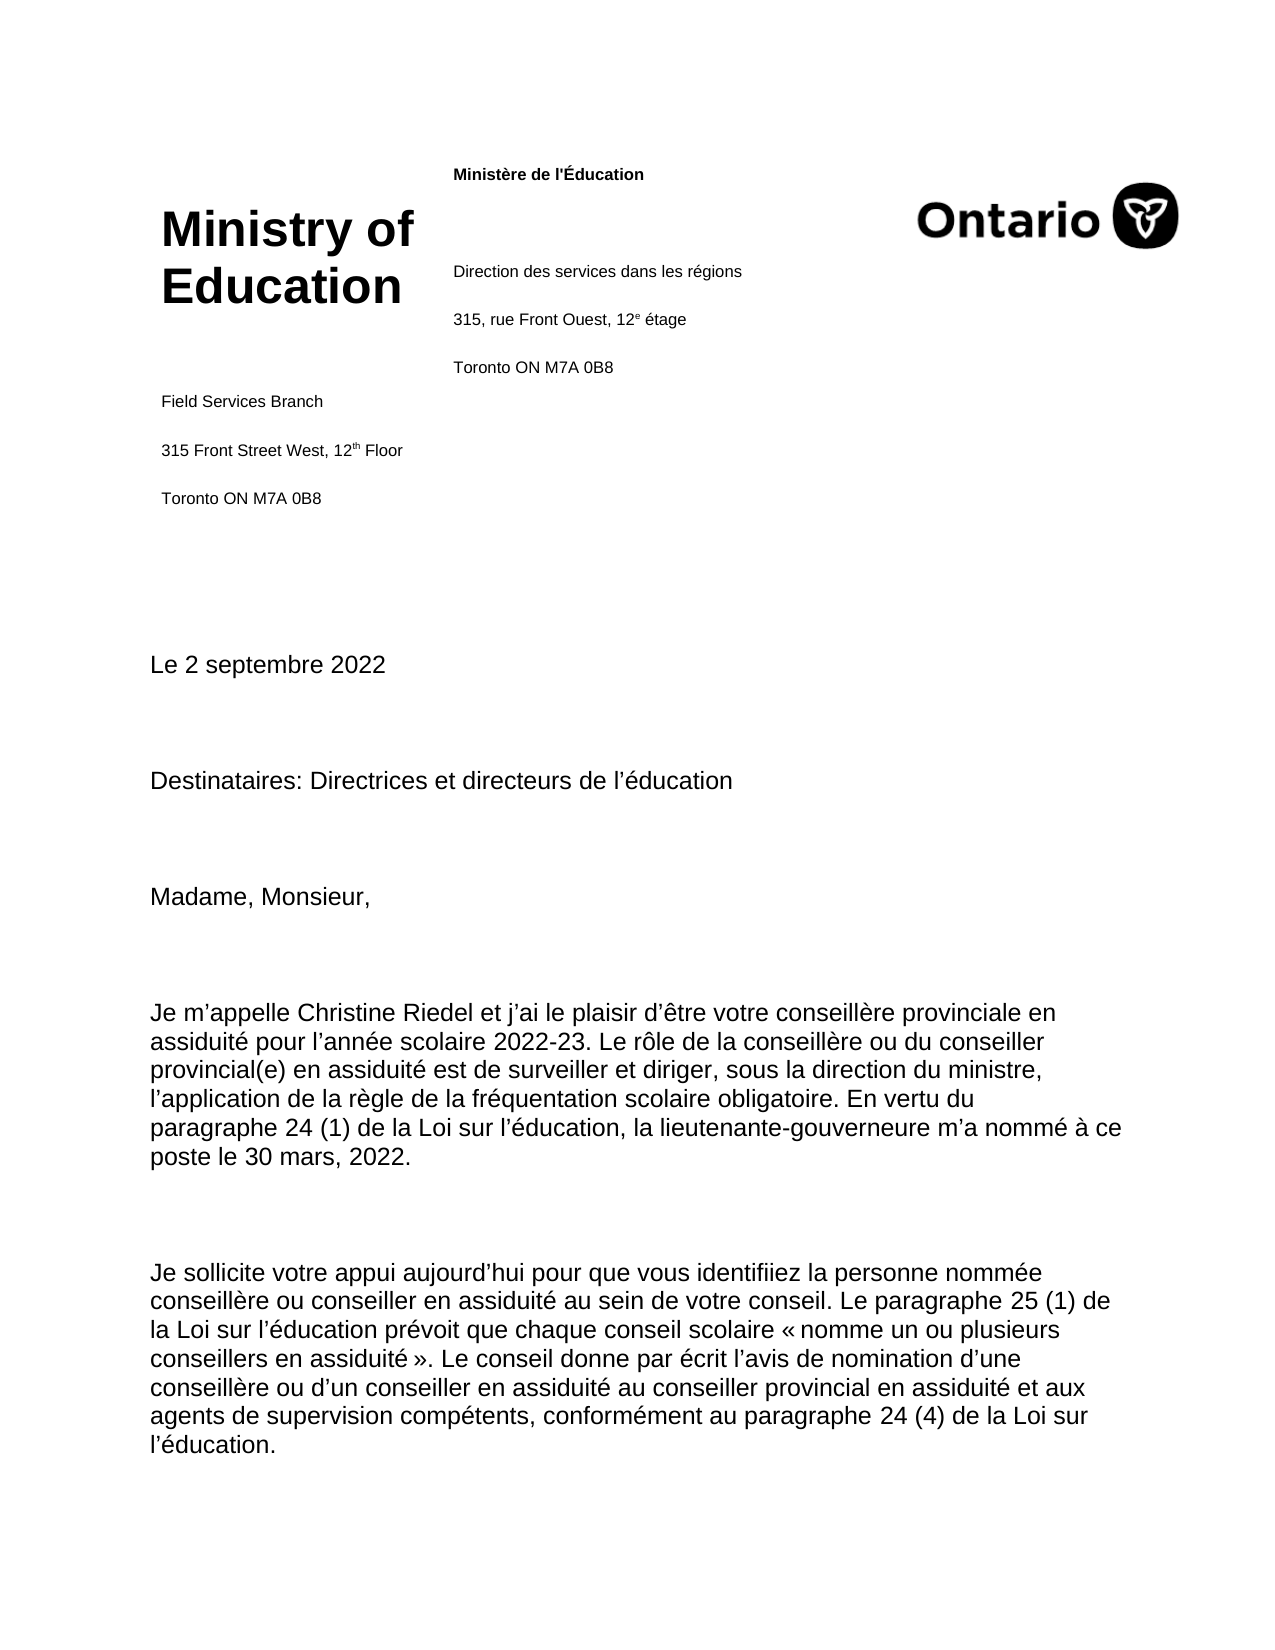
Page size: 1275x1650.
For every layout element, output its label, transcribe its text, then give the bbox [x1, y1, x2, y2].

picture [883, 150, 1214, 283]
table_header [761, 150, 1224, 563]
text Madame, Monsieur, [150, 882, 1125, 911]
text Je m’appelle Christine Riedel et j’ai le plaisir d’être votre conseillère provinciale en assiduité pour l’année scolaire 2022-23. Le rôle de la conseillère ou du conseiller provincial(e) en assiduité est de surveiller et diriger, sous la direction du ministre, l’application de la règle de la fréquentation scolaire obligatoire. En vertu du paragraphe 24 (1) de la Loi sur l’éducation, la lieutenante-gouverneure m’a nommé à ce poste le 30 mars, 2022. [150, 998, 1125, 1170]
table_header Ministère de l'Éducation Direction des services dans les régions 315, rue Front Ouest, 12e étage Toronto ON M7A 0B8 [442, 150, 761, 563]
text Le 2 septembre 2022 [150, 650, 1125, 679]
text Destinataires: Directrices et directeurs de l’éducation [150, 766, 1125, 795]
table_header Ministry of Education Field Services Branch 315 Front Street West, 12th Floor Toronto ON M7A 0B8 [150, 150, 442, 563]
text Je sollicite votre appui aujourd’hui pour que vous identifiiez la personne nommée conseillère ou conseiller en assiduité au sein de votre conseil. Le paragraphe 25 (1) de la Loi sur l’éducation prévoit que chaque conseil scolaire « nomme un ou plusieurs conseillers en assiduité ». Le conseil donne par écrit l’avis de nomination d’une conseillère ou d’un conseiller en assiduité au conseiller provincial en assiduité et aux agents de supervision compétents, conformément au paragraphe 24 (4) de la Loi sur l’éducation. [150, 1257, 1125, 1459]
